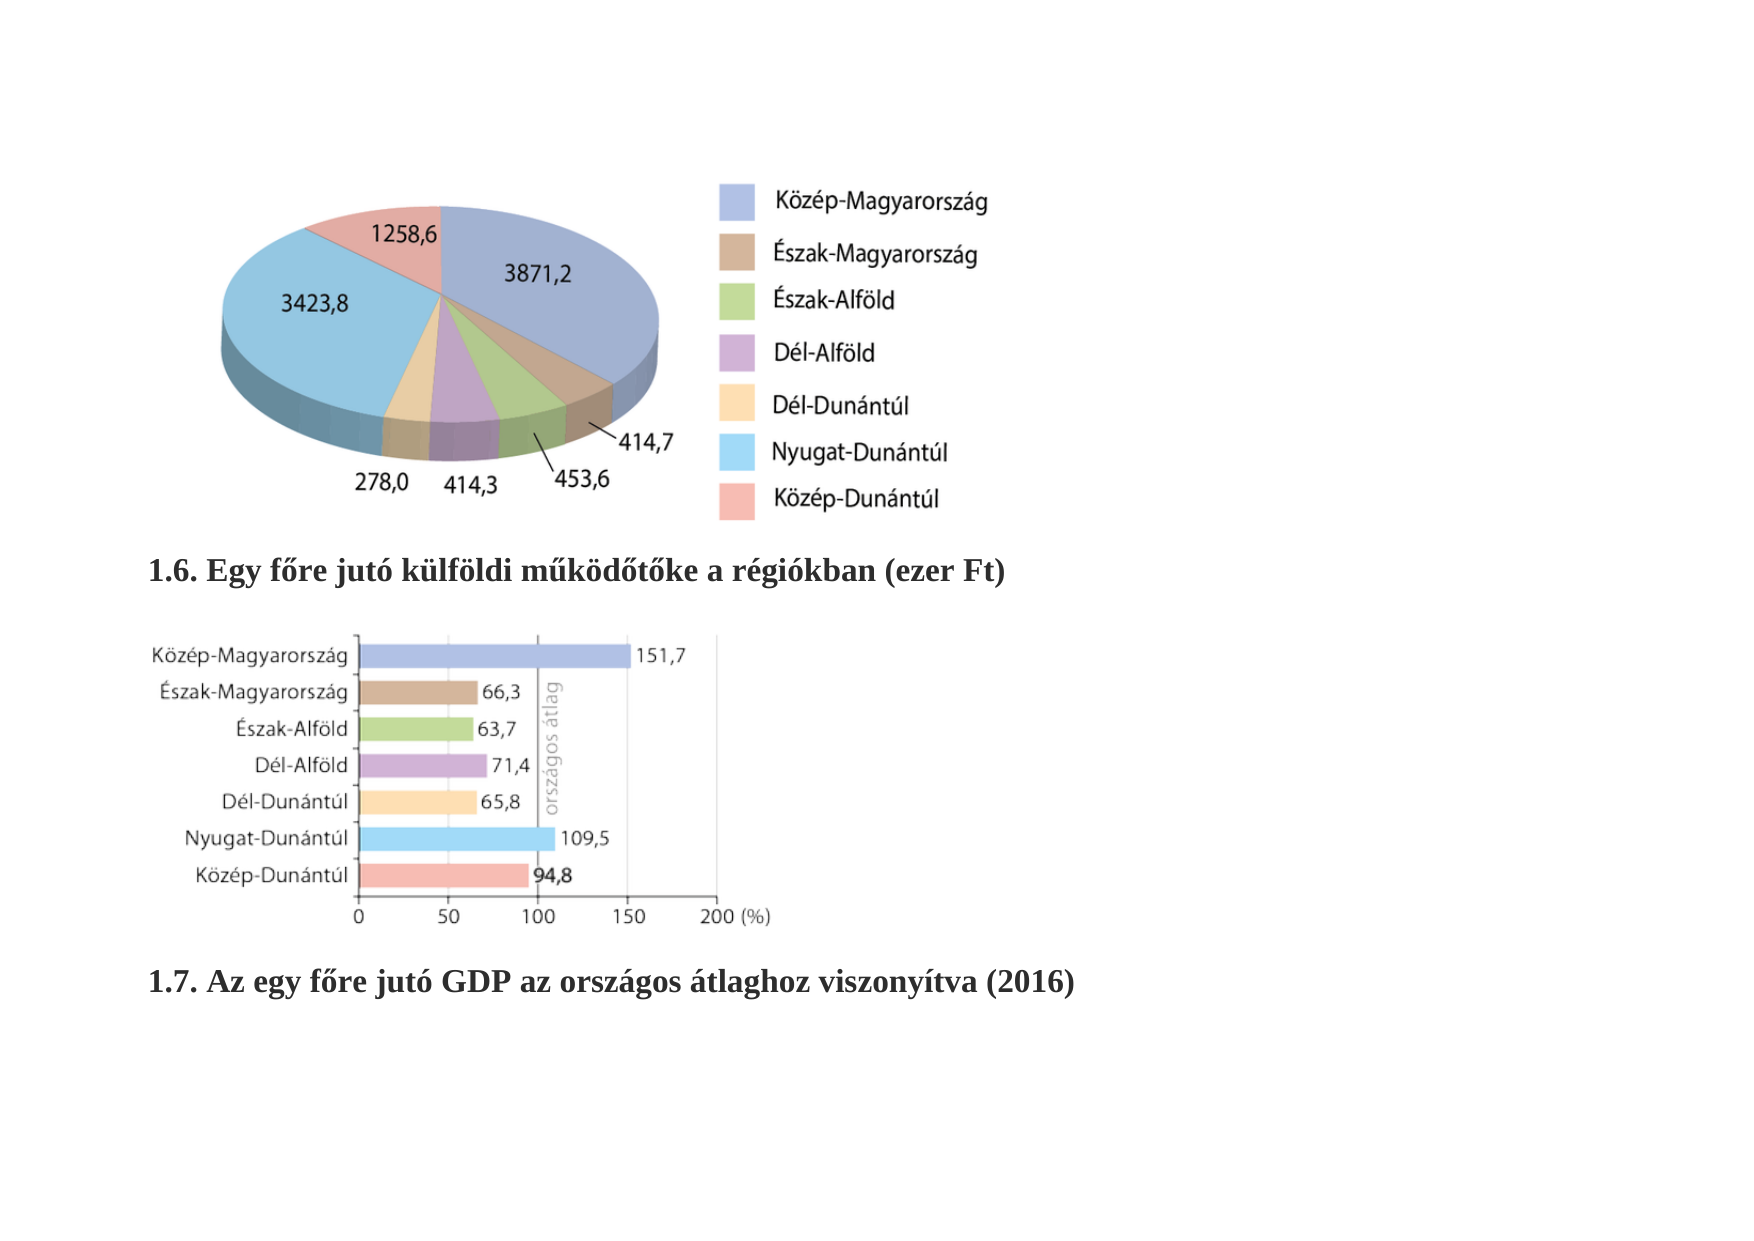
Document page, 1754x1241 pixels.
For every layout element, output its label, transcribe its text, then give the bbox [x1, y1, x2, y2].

picture [147, 147, 1000, 532]
text 1.6. Egy főre jutó külföldi működőtőke a régiókban (ezer Ft) [148, 550, 1606, 588]
picture [147, 620, 776, 933]
text 1.7. Az egy főre jutó GDP az országos átlaghoz viszonyítva (2016) [148, 961, 1606, 1000]
